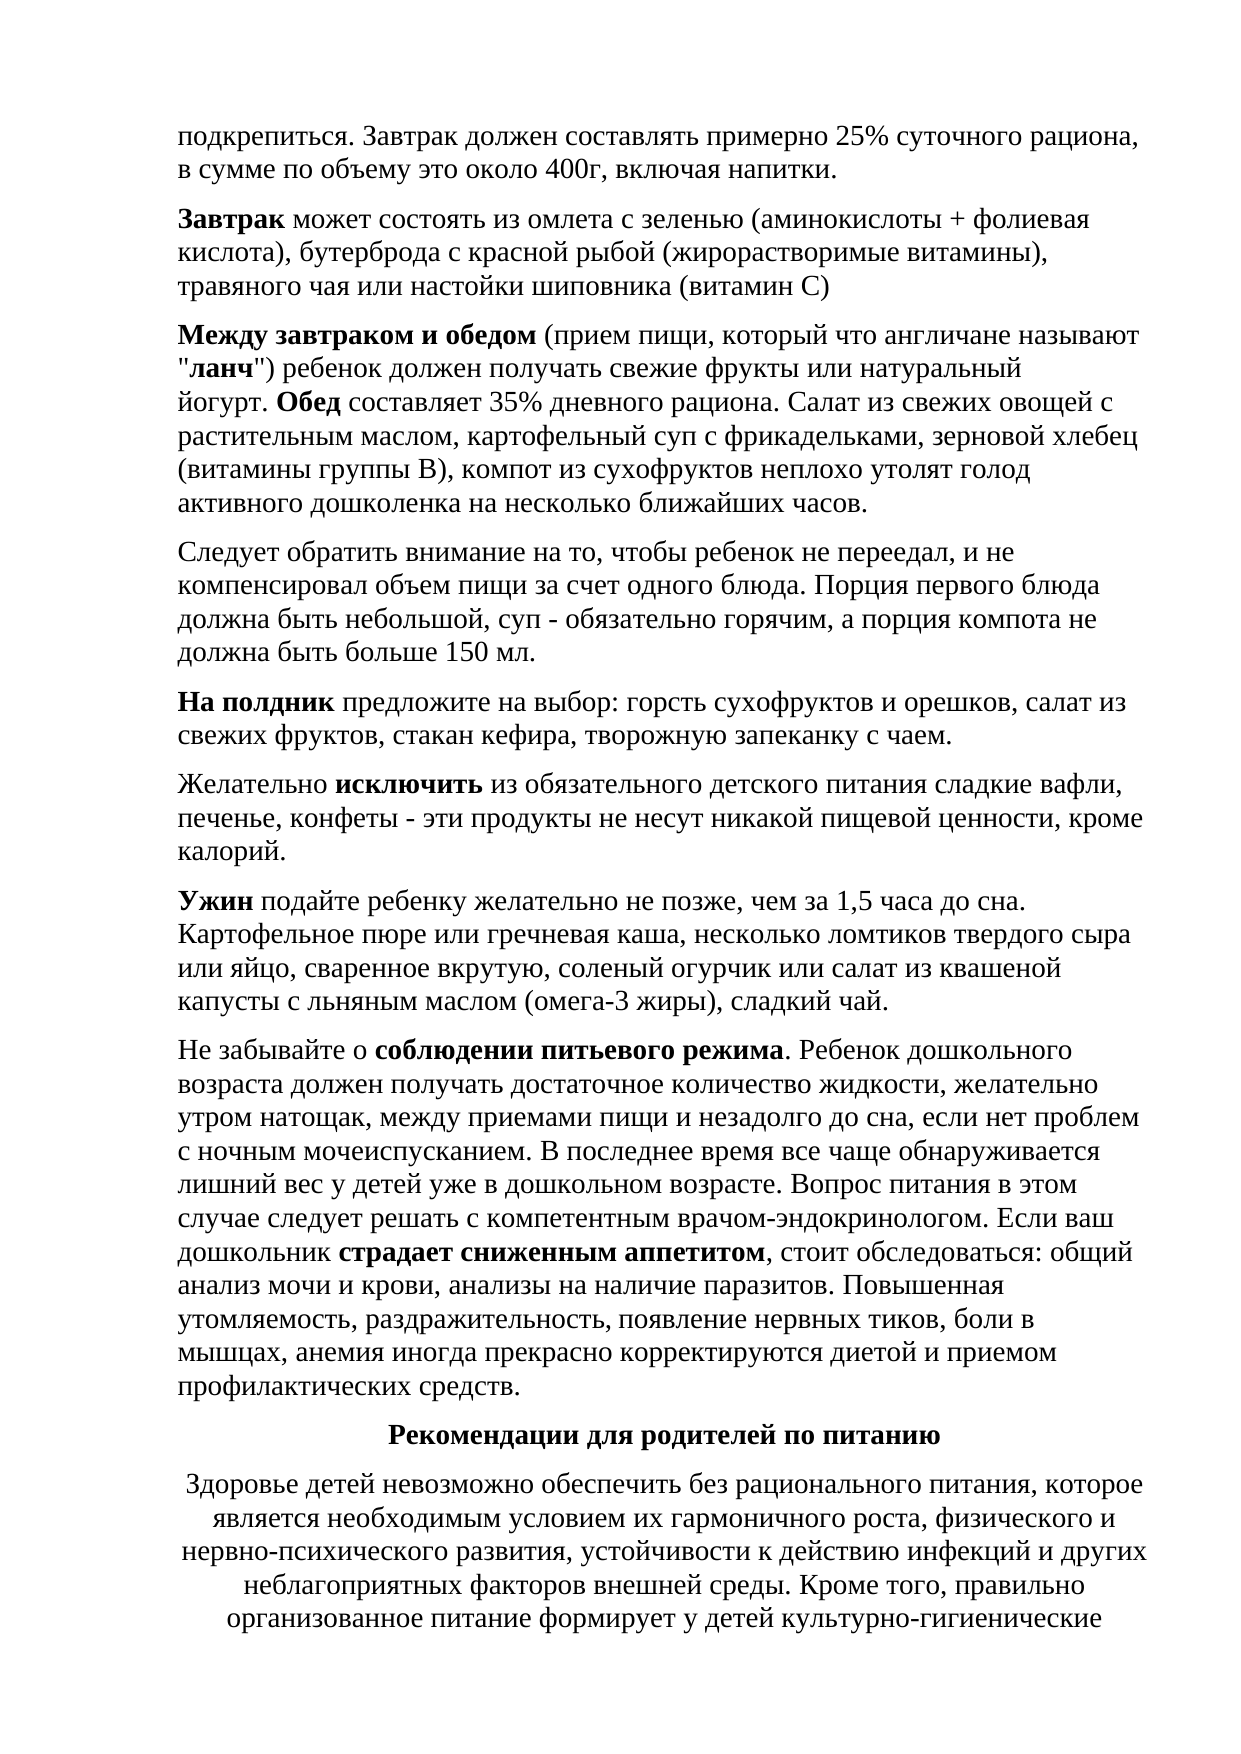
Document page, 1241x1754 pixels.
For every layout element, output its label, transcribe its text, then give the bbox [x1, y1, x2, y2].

text Между завтраком и обедом (прием пищи, который что англичане называют "ланч") ребенок должен получать свежие фрукты или натуральный йогурт. Обед составляет 35% дневного рациона. Салат из свежих овощей с растительным маслом, картофельный суп с фрикадельками, зерновой хлебец (витамины группы В), компот из сухофруктов неплохо утолят голод активного дошколенка на несколько ближайших часов. [177, 317, 1152, 518]
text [177, 1466, 1152, 1634]
text Рекомендации для родителей по питанию [177, 1417, 1152, 1451]
text На полдник предложите на выбор: горсть сухофруктов и орешков, салат из свежих фруктов, стакан кефира, творожную запеканку с чаем. [177, 684, 1152, 751]
text Не забывайте о соблюдении питьевого режима. Ребенок дошкольного возраста должен получать достаточное количество жидкости, желательно утром натощак, между приемами пищи и незадолго до сна, если нет проблем с ночным мочеиспусканием. В последнее время все чаще обнаруживается лишний вес у детей уже в дошкольном возрасте. Вопрос питания в этом случае следует решать с компетентным врачом-эндокринологом. Если ваш дошкольник страдает сниженным аппетитом, стоит обследоваться: общий анализ мочи и крови, анализы на наличие паразитов. Повышенная утомляемость, раздражительность, появление нервных тиков, боли в мышцах, анемия иногда прекрасно корректируются диетой и приемом профилактических средств. [177, 1032, 1152, 1401]
text Следует обратить внимание на то, чтобы ребенок не переедал, и не компенсировал объем пищи за счет одного блюда. Порция первого блюда должна быть небольшой, суп - обязательно горячим, а порция компота не должна быть больше 150 мл. [177, 534, 1152, 668]
text Желательно исключить из обязательного детского питания сладкие вафли, печенье, конфеты - эти продукты не несут никакой пищевой ценности, кроме калорий. [177, 766, 1152, 867]
text Завтрак может состоять из омлета с зеленью (аминокислоты + фолиевая кислота), бутерброда с красной рыбой (жирорастворимые витамины), травяного чая или настойки шиповника (витамин С) [177, 201, 1152, 301]
text Ужин подайте ребенку желательно не позже, чем за 1,5 часа до сна. Картофельное пюре или гречневая каша, несколько ломтиков твердого сыра или яйцо, сваренное вкрутую, соленый огурчик или салат из квашеной капусты с льняным маслом (омега-3 жиры), сладкий чай. [177, 883, 1152, 1017]
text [177, 118, 1152, 185]
